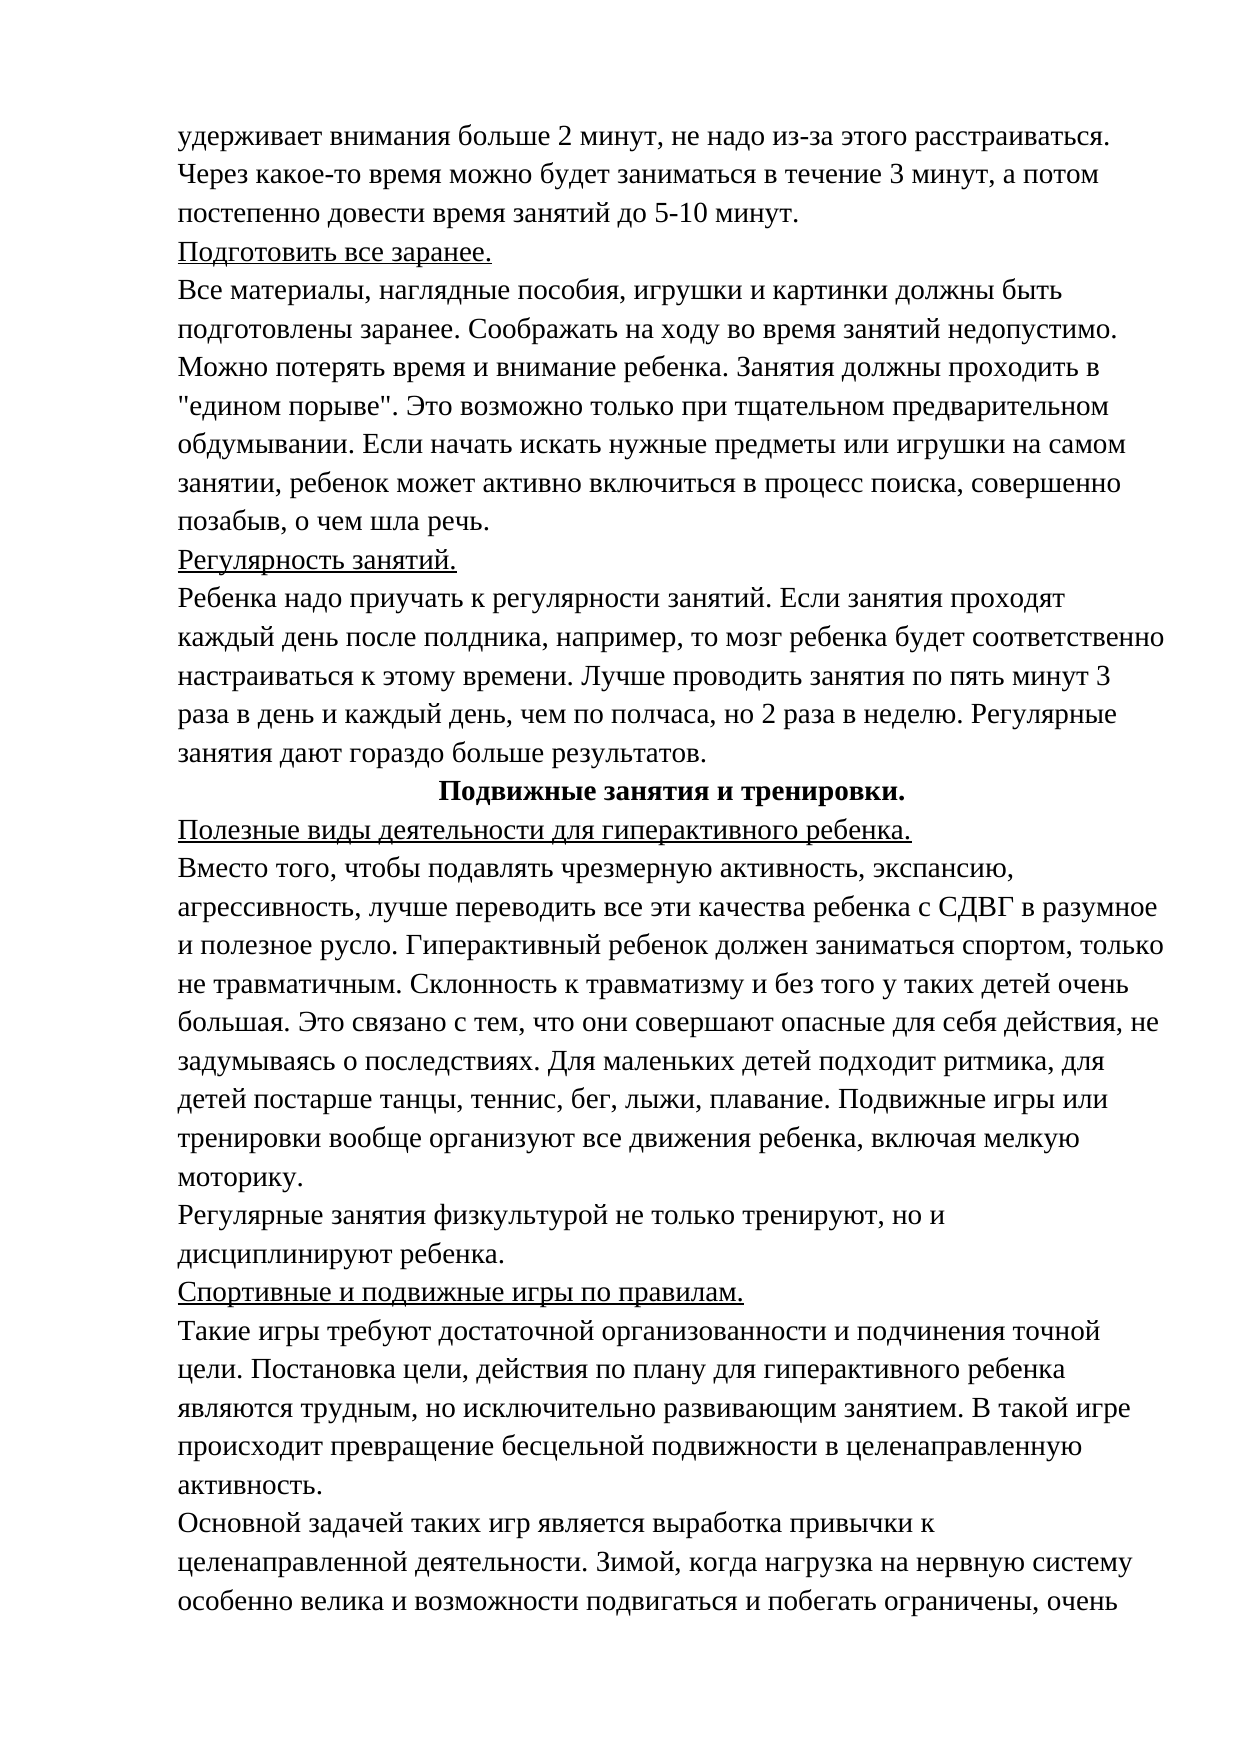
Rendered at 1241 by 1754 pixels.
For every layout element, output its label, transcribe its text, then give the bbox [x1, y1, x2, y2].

text удерживает внимания больше 2 минут, не надо из-за этого расстраиваться. Через какое-то время можно будет заниматься в течение 3 минут, а потом постепенно довести время занятий до 5-10 минут. [177, 118, 1167, 229]
text Подвижные занятия и тренировки. [177, 773, 1167, 807]
text "едином порыве". Это возможно только при тщательном предварительном [177, 388, 1167, 421]
text Ребенка надо приучать к регулярности занятий. Если занятия проходят [177, 581, 1167, 614]
text Спортивные и подвижные игры по правилам. [177, 1274, 1167, 1308]
text Вместо того, чтобы подавлять чрезмерную активность, экспансию, [177, 850, 1167, 884]
text Можно потерять время и внимание ребенка. Занятия должны проходить в [177, 349, 1167, 383]
text занятии, ребенок может активно включиться в процесс поиска, совершенно [177, 465, 1167, 498]
text подготовлены заранее. Соображать на ходу во время занятий недопустимо. [177, 311, 1167, 344]
text Регулярные занятия физкультурой не только тренируют, но и дисциплинируют ребенка. [177, 1197, 1167, 1269]
text Все материалы, наглядные пособия, игрушки и картинки должны быть [177, 272, 1167, 306]
text позабыв, о чем шла речь. [177, 503, 1167, 537]
text агрессивность, лучше переводить все эти качества ребенка с СДВГ в разумное и полезное русло. Гиперактивный ребенок должен заниматься спортом, только не травматичным. Склонность к травматизму и без того у таких детей очень [177, 889, 1167, 999]
text цели. Постановка цели, действия по плану для гиперактивного ребенка являются трудным, но исключительно развивающим занятием. В такой игре происходит превращение бесцельной подвижности в целенаправленную активность. [177, 1351, 1167, 1501]
text большая. Это связано с тем, что они совершают опасные для себя действия, не [177, 1004, 1167, 1038]
text Подготовить все заранее. [177, 234, 1167, 267]
text обдумывании. Если начать искать нужные предметы или игрушки на самом [177, 426, 1167, 460]
text Полезные виды деятельности для гиперактивного ребенка. [177, 812, 1167, 845]
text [177, 1506, 1167, 1616]
text Регулярность занятий. [177, 542, 1167, 576]
text задумываясь о последствиях. Для маленьких детей подходит ритмика, для детей постарше танцы, теннис, бег, лыжи, плавание. Подвижные игры или тренировки вообще организуют все движения ребенка, включая мелкую моторику. [177, 1043, 1167, 1192]
text настраиваться к этому времени. Лучше проводить занятия по пять минут 3 раза в день и каждый день, чем по полчаса, но 2 раза в неделю. Регулярные занятия дают гораздо больше результатов. [177, 658, 1167, 768]
text каждый день после полдника, например, то мозг ребенка будет соответственно [177, 619, 1167, 653]
text Такие игры требуют достаточной организованности и подчинения точной [177, 1313, 1167, 1346]
